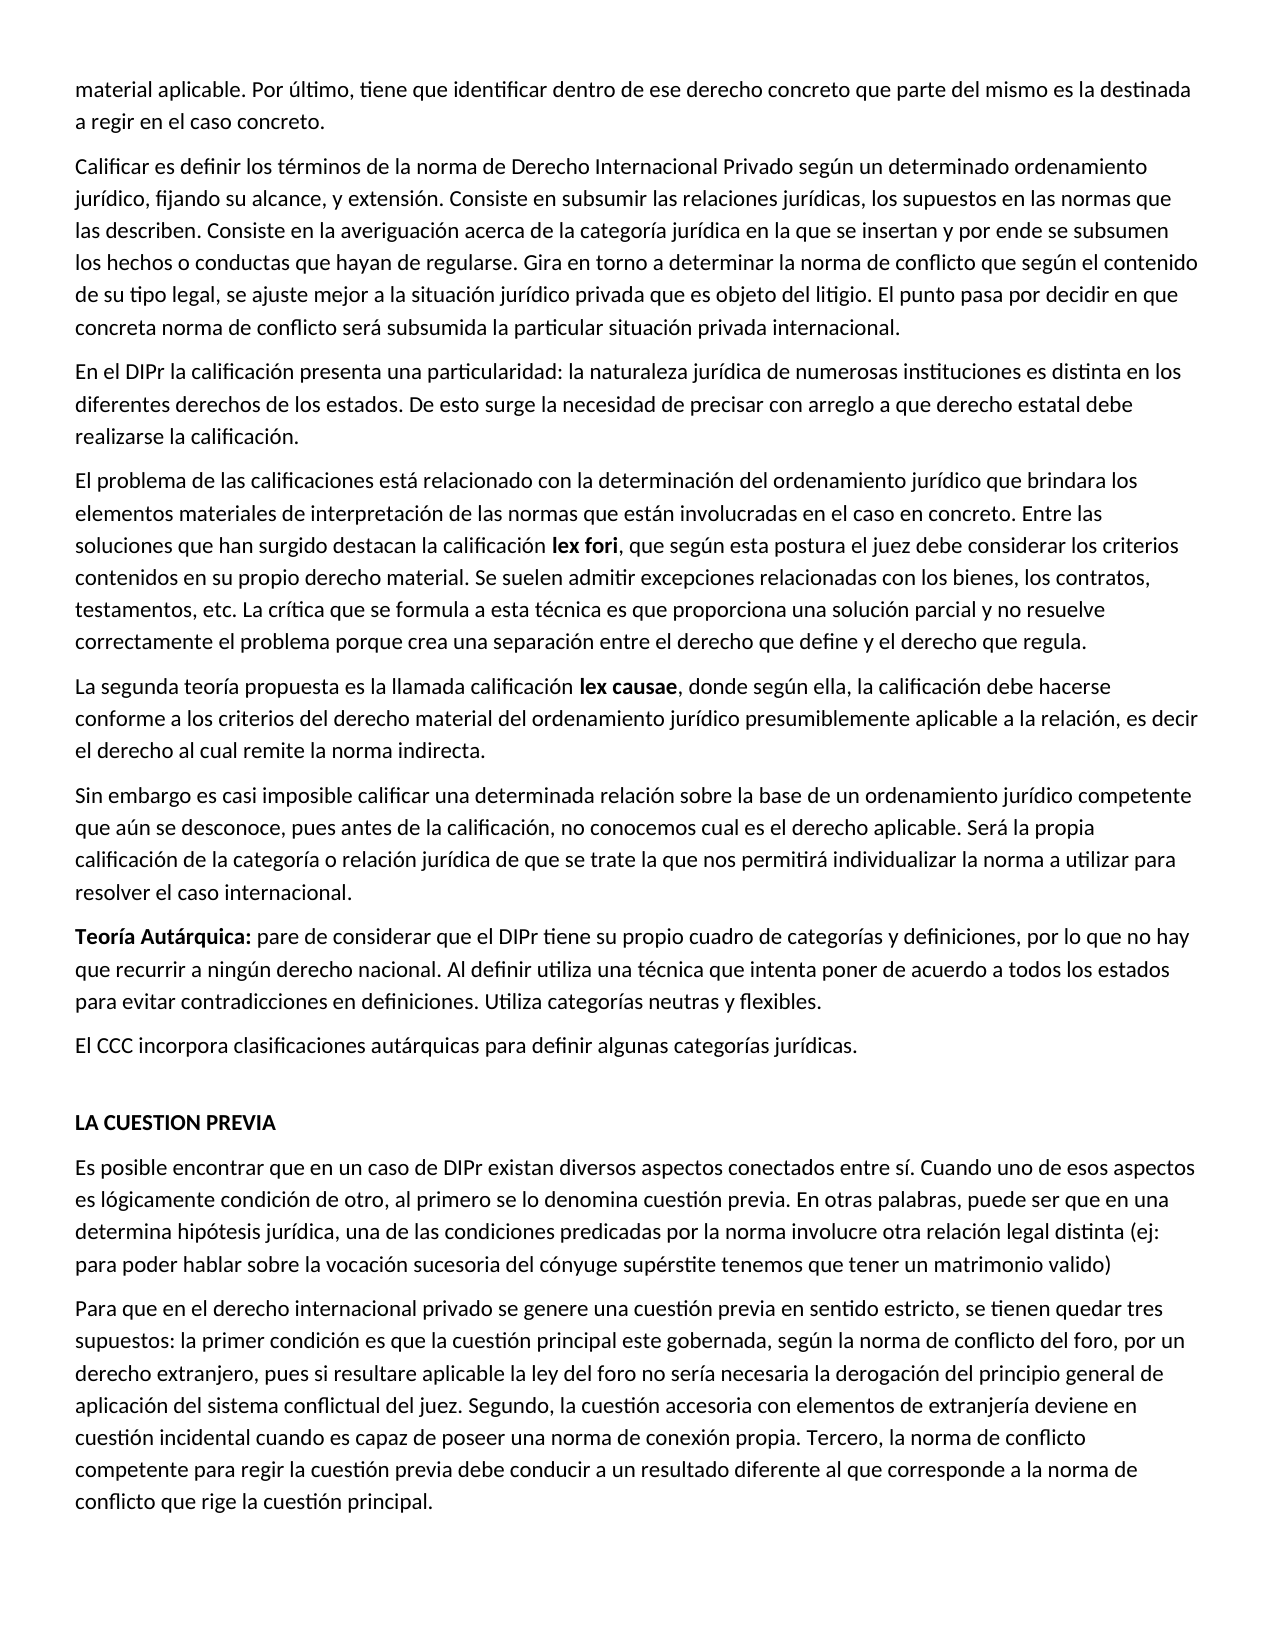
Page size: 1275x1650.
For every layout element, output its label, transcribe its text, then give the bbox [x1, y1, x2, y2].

text Para que en el derecho internacional privado se genere una cuestión previa en sentido estricto, se tienen quedar tres supuestos: la primer condición es que la cuestión principal este gobernada, según la norma de conflicto del foro, por un derecho extranjero, pues si resultare aplicable la ley del foro no sería necesaria la derogación del principio general de aplicación del sistema conflictual del juez. Segundo, la cuestión accesoria con elementos de extranjería deviene en cuestión incidental cuando es capaz de poseer una norma de conexión propia. Tercero, la norma de conflicto competente para regir la cuestión previa debe conducir a un resultado diferente al que corresponde a la norma de conflicto que rige la cuestión principal. [75, 1294, 1200, 1516]
text El problema de las calificaciones está relacionado con la determinación del ordenamiento jurídico que brindara los elementos materiales de interpretación de las normas que están involucradas en el caso en concreto. Entre las soluciones que han surgido destacan la calificación lex fori, que según esta postura el juez debe considerar los criterios contenidos en su propio derecho material. Se suelen admitir excepciones relacionadas con los bienes, los contratos, testamentos, etc. La crítica que se formula a esta técnica es que proporciona una solución parcial y no resuelve correctamente el problema porque crea una separación entre el derecho que define y el derecho que regula. [75, 467, 1200, 656]
text Teoría Autárquica: pare de considerar que el DIPr tiene su propio cuadro de categorías y definiciones, por lo que no hay que recurrir a ningún derecho nacional. Al definir utiliza una técnica que intenta poner de acuerdo a todos los estados para evitar contradicciones en definiciones. Utiliza categorías neutras y flexibles. [75, 922, 1200, 1015]
text LA CUESTION PREVIA [75, 1108, 1200, 1136]
text Sin embargo es casi imposible calificar una determinada relación sobre la base de un ordenamiento jurídico competente que aún se desconoce, pues antes de la calificación, no conocemos cual es el derecho aplicable. Será la propia calificación de la categoría o relación jurídica de que se trate la que nos permitirá individualizar la norma a utilizar para resolver el caso internacional. [75, 781, 1200, 906]
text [75, 75, 1200, 135]
text El CCC incorpora clasificaciones autárquicas para definir algunas categorías jurídicas. [75, 1032, 1200, 1059]
text Calificar es definir los términos de la norma de Derecho Internacional Privado según un determinado ordenamiento jurídico, fijando su alcance, y extensión. Consiste en subsumir las relaciones jurídicas, los supuestos en las normas que las describen. Consiste en la averiguación acerca de la categoría jurídica en la que se insertan y por ende se subsumen los hechos o conductas que hayan de regularse. Gira en torno a determinar la norma de conflicto que según el contenido de su tipo legal, se ajuste mejor a la situación jurídico privada que es objeto del litigio. El punto pasa por decidir en que concreta norma de conflicto será subsumida la particular situación privada internacional. [75, 152, 1200, 341]
text Es posible encontrar que en un caso de DIPr existan diversos aspectos conectados entre sí. Cuando uno de esos aspectos es lógicamente condición de otro, al primero se lo denomina cuestión previa. En otras palabras, puede ser que en una determina hipótesis jurídica, una de las condiciones predicadas por la norma involucre otra relación legal distinta (ej: para poder hablar sobre la vocación sucesoria del cónyuge supérstite tenemos que tener un matrimonio valido) [75, 1153, 1200, 1278]
text La segunda teoría propuesta es la llamada calificación lex causae, donde según ella, la calificación debe hacerse conforme a los criterios del derecho material del ordenamiento jurídico presumiblemente aplicable a la relación, es decir el derecho al cual remite la norma indirecta. [75, 672, 1200, 764]
text En el DIPr la calificación presenta una particularidad: la naturaleza jurídica de numerosas instituciones es distinta en los diferentes derechos de los estados. De esto surge la necesidad de precisar con arreglo a que derecho estatal debe realizarse la calificación. [75, 357, 1200, 450]
